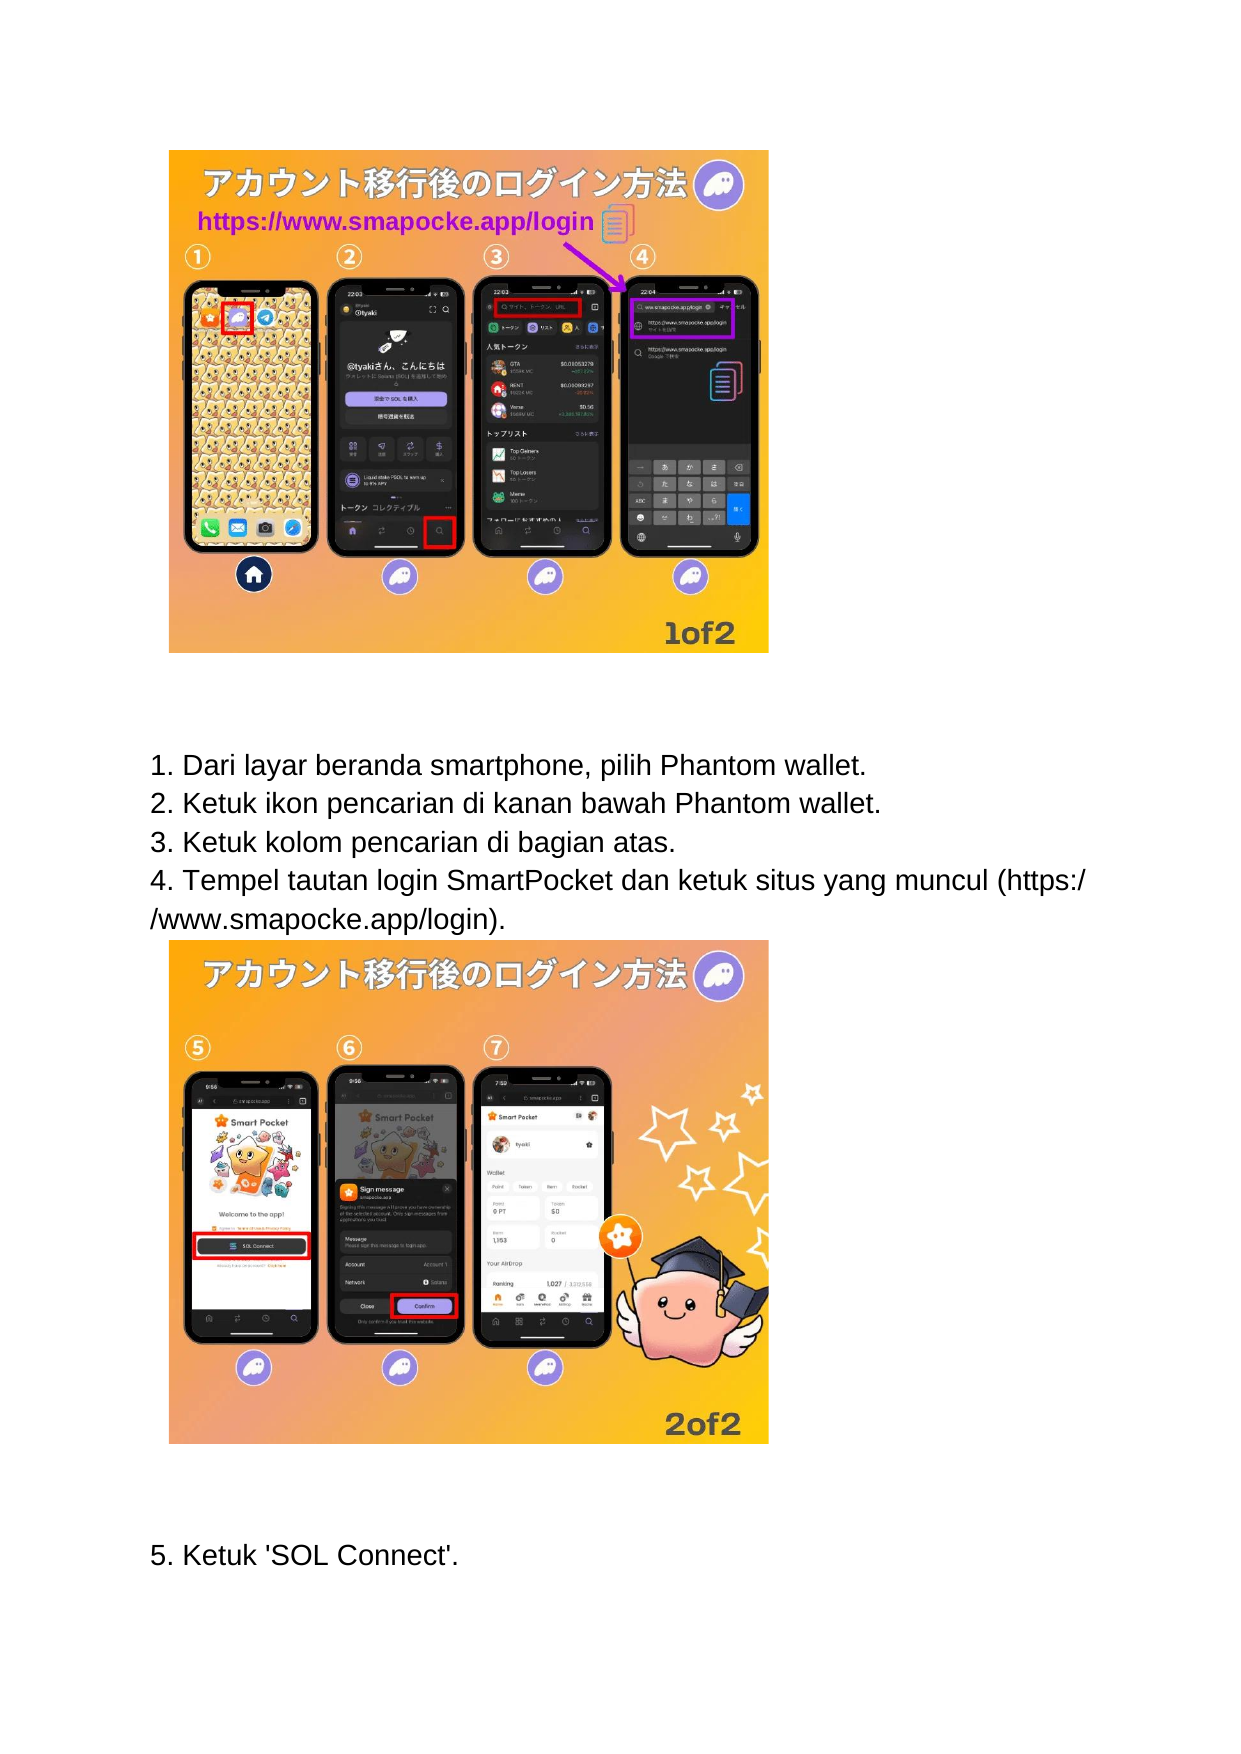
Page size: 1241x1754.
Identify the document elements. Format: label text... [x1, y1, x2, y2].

text 3. Ketuk kolom pencarian di bagian atas. [150, 824, 1090, 858]
text 5. Ketuk 'SOL Connect'. [150, 1538, 1090, 1571]
text 2. Ketuk ikon pencarian di kanan bawah Phantom wallet. [150, 786, 1090, 819]
picture [168, 940, 769, 1444]
text 4. Tempel tautan login SmartPocket dan ketuk situs yang muncul (https://www.smapocke.app/login). [150, 863, 1090, 935]
picture [168, 150, 769, 653]
text 1. Dari layar beranda smartphone, pilih Phantom wallet. [150, 747, 1090, 781]
